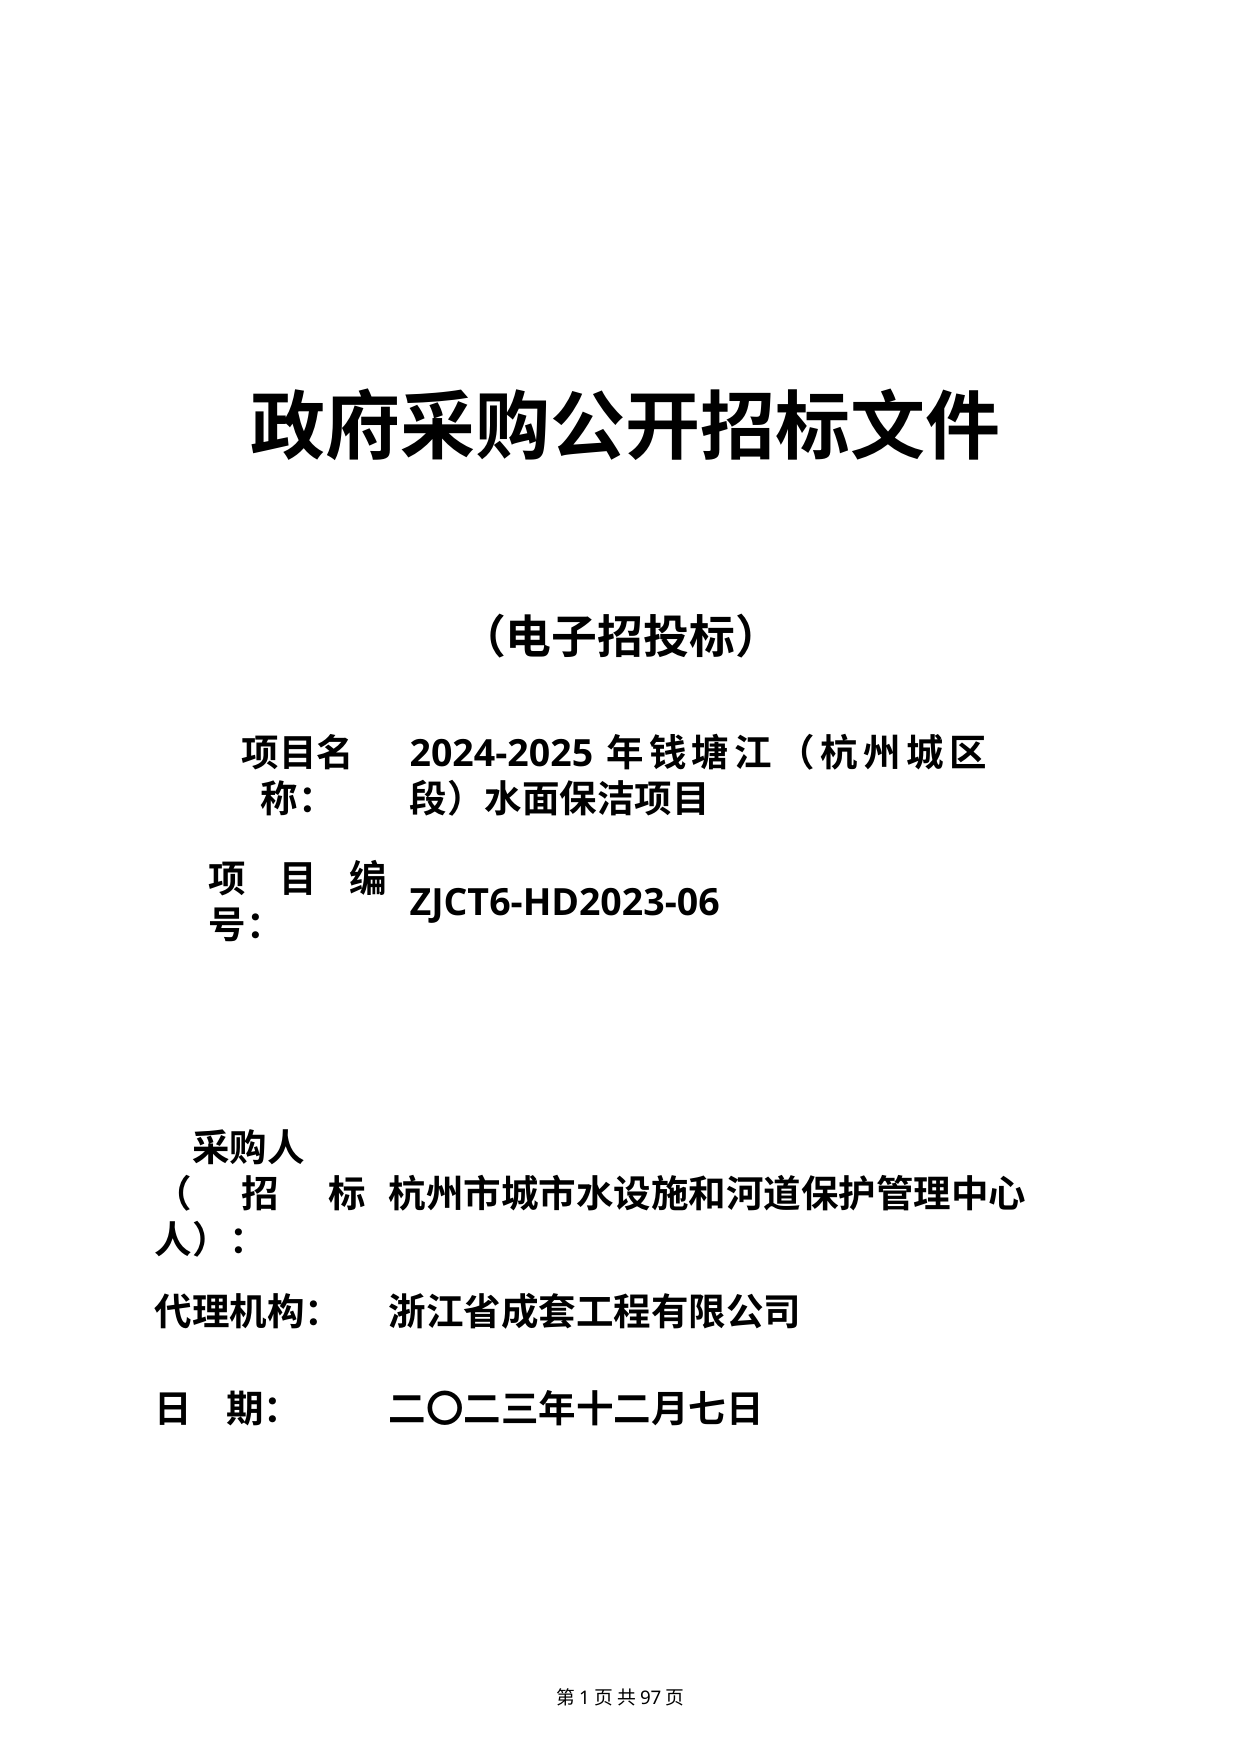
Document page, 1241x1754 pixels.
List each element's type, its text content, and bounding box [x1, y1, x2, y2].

table_header 2024-2025年钱塘江（杭州城区段）水面保洁项目 [398, 713, 998, 839]
table_cell 项目编号： [198, 839, 398, 965]
table_cell ZJCT6-HD2023-06 [398, 839, 998, 965]
text （电子招投标） [148, 600, 1093, 667]
table_cell 二〇二三年十二月七日 [377, 1361, 1097, 1457]
table_header 项目名称： [198, 713, 398, 839]
text 政府采购公开招标文件 [148, 367, 1093, 476]
table_header 采购人 （招标人）： [143, 1125, 377, 1262]
table_cell 代理机构： [143, 1263, 377, 1361]
table_cell 日 期： [143, 1361, 377, 1457]
table_header 杭州市城市水设施和河道保护管理中心 [377, 1125, 1097, 1262]
table_cell 浙江省成套工程有限公司 [377, 1263, 1097, 1361]
